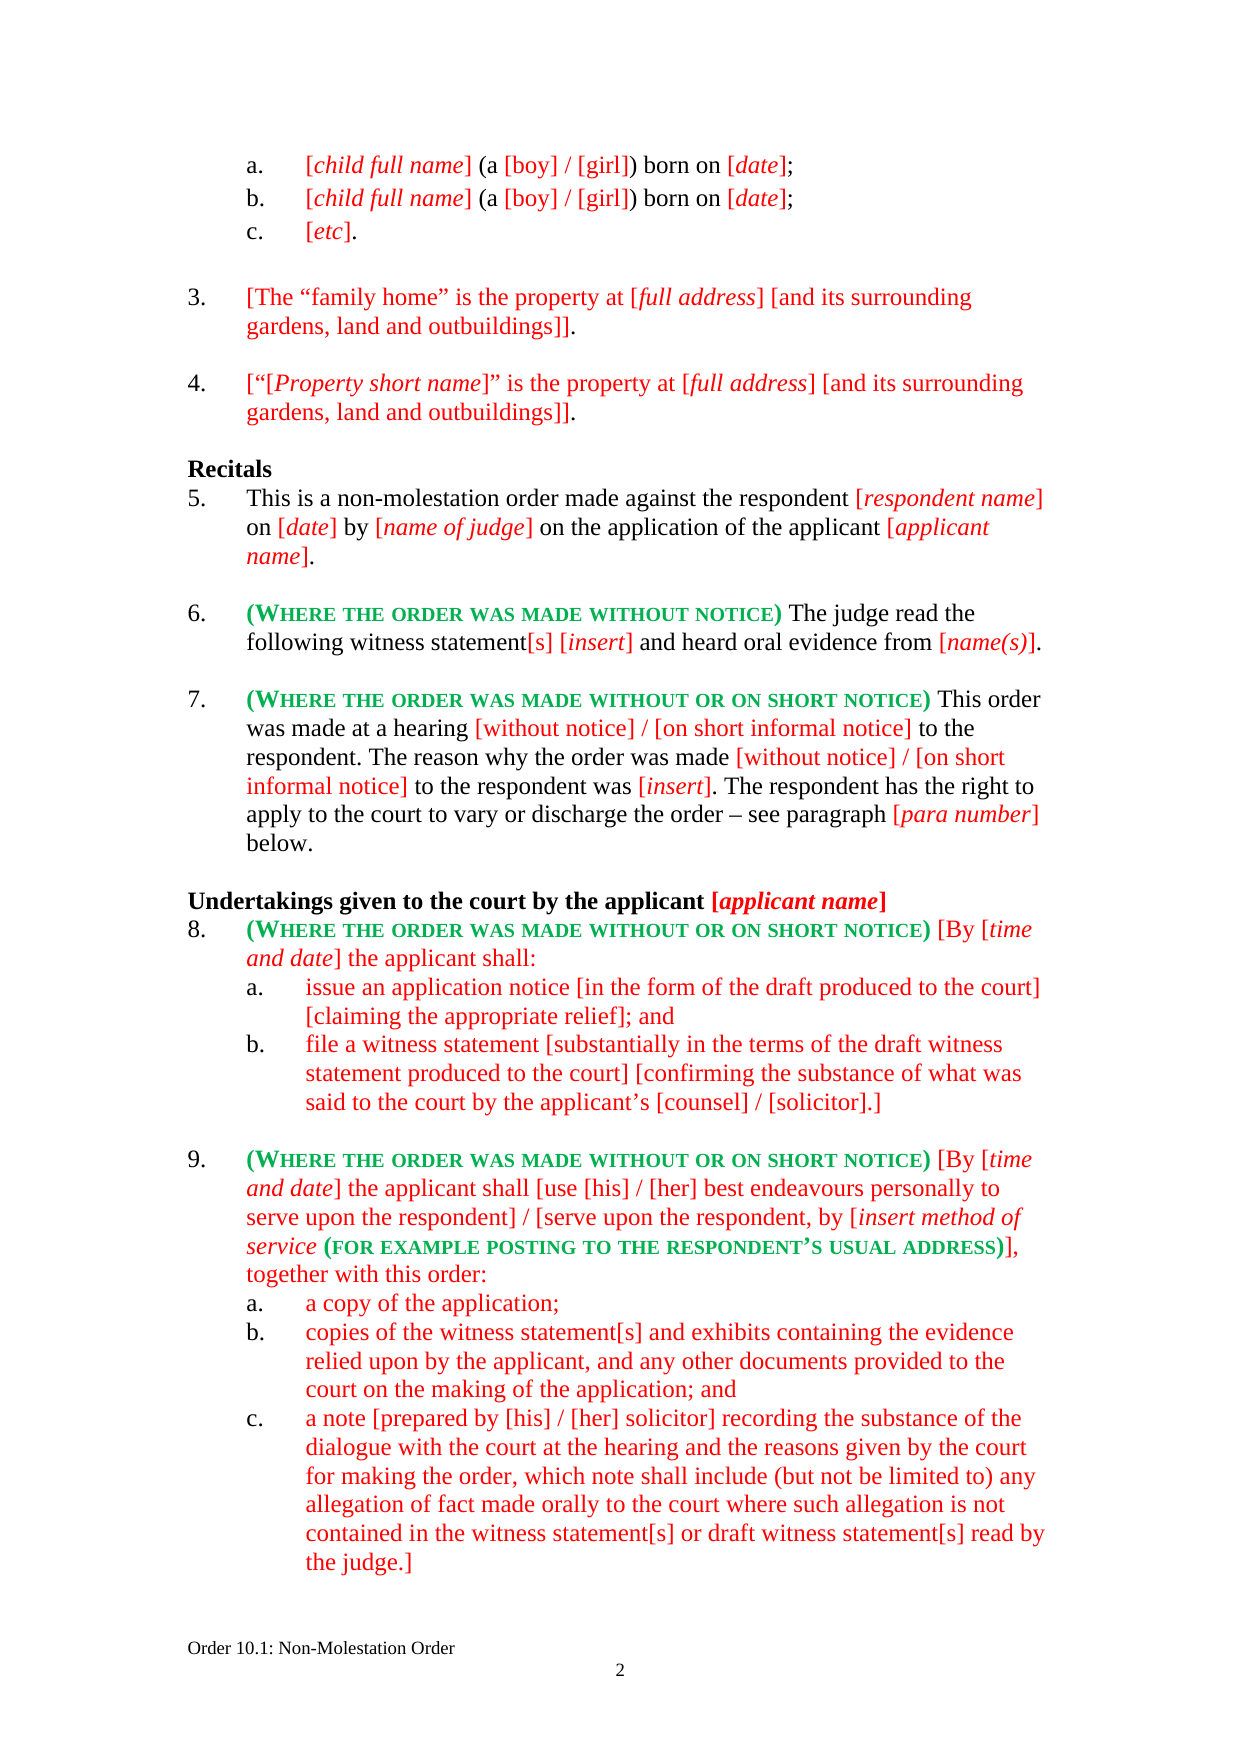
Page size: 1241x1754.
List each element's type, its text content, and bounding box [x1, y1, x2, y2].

list (Where the order was made without or on short notice) [By [time and date] the applicant shall: [187, 914, 1053, 972]
text Recitals [187, 454, 1053, 483]
list a copy of the application; [246, 1288, 1053, 1317]
list a note [prepared by [his] / [her] solicitor] recording the substance of the dialogue with the court at the hearing and the reasons given by the court for making the order, which note shall include (but not be limited to) any allegation of fact made orally to the court where such allegation is not contained in the witness statement[s] or draft witness statement[s] read by the judge.] [246, 1403, 1053, 1576]
list [child full name] (a [boy] / [girl]) born on [date]; [246, 183, 1053, 212]
list (Where the order was made without or on short notice) This order was made at a hearing [without notice] / [on short informal notice] to the respondent. The reason why the order was made [without notice] / [on short informal notice] to the respondent was [insert]. The respondent has the right to apply to the court to vary or discharge the order – see paragraph [para number] below. [187, 684, 1053, 857]
list This is a non-molestation order made against the respondent [respondent name] on [date] by [name of judge] on the application of the applicant [applicant name]. [187, 483, 1053, 569]
list [etc]. [246, 216, 1053, 245]
list file a witness statement [substantially in the terms of the draft witness statement produced to the court] [confirming the substance of what was said to the court by the applicant’s [counsel] / [solicitor].] [246, 1029, 1053, 1116]
list (Where the order was made without or on short notice) [By [time and date] the applicant shall [use [his] / [her] best endeavours personally to serve upon the respondent] / [serve upon the respondent, by [insert method of service (for example posting to the respondent’s usual address)], together with this order: [187, 1144, 1053, 1288]
list (Where the order was made without notice) The judge read the following witness statement[s] [insert] and heard oral evidence from [name(s)]. [187, 598, 1053, 656]
list [child full name] (a [boy] / [girl]) born on [date]; [246, 150, 1053, 179]
list [“[Property short name]” is the property at [full address] [and its surrounding gardens, land and outbuildings]]. [187, 368, 1053, 426]
list issue an application notice [in the form of the draft produced to the court] [claiming the appropriate relief]; and [246, 972, 1053, 1029]
list copies of the witness statement[s] and exhibits containing the evidence relied upon by the applicant, and any other documents provided to the court on the making of the application; and [246, 1317, 1053, 1403]
text Undertakings given to the court by the applicant [applicant name] [187, 886, 1053, 914]
list [The “family home” is the property at [full address] [and its surrounding gardens, land and outbuildings]]. [187, 282, 1053, 339]
